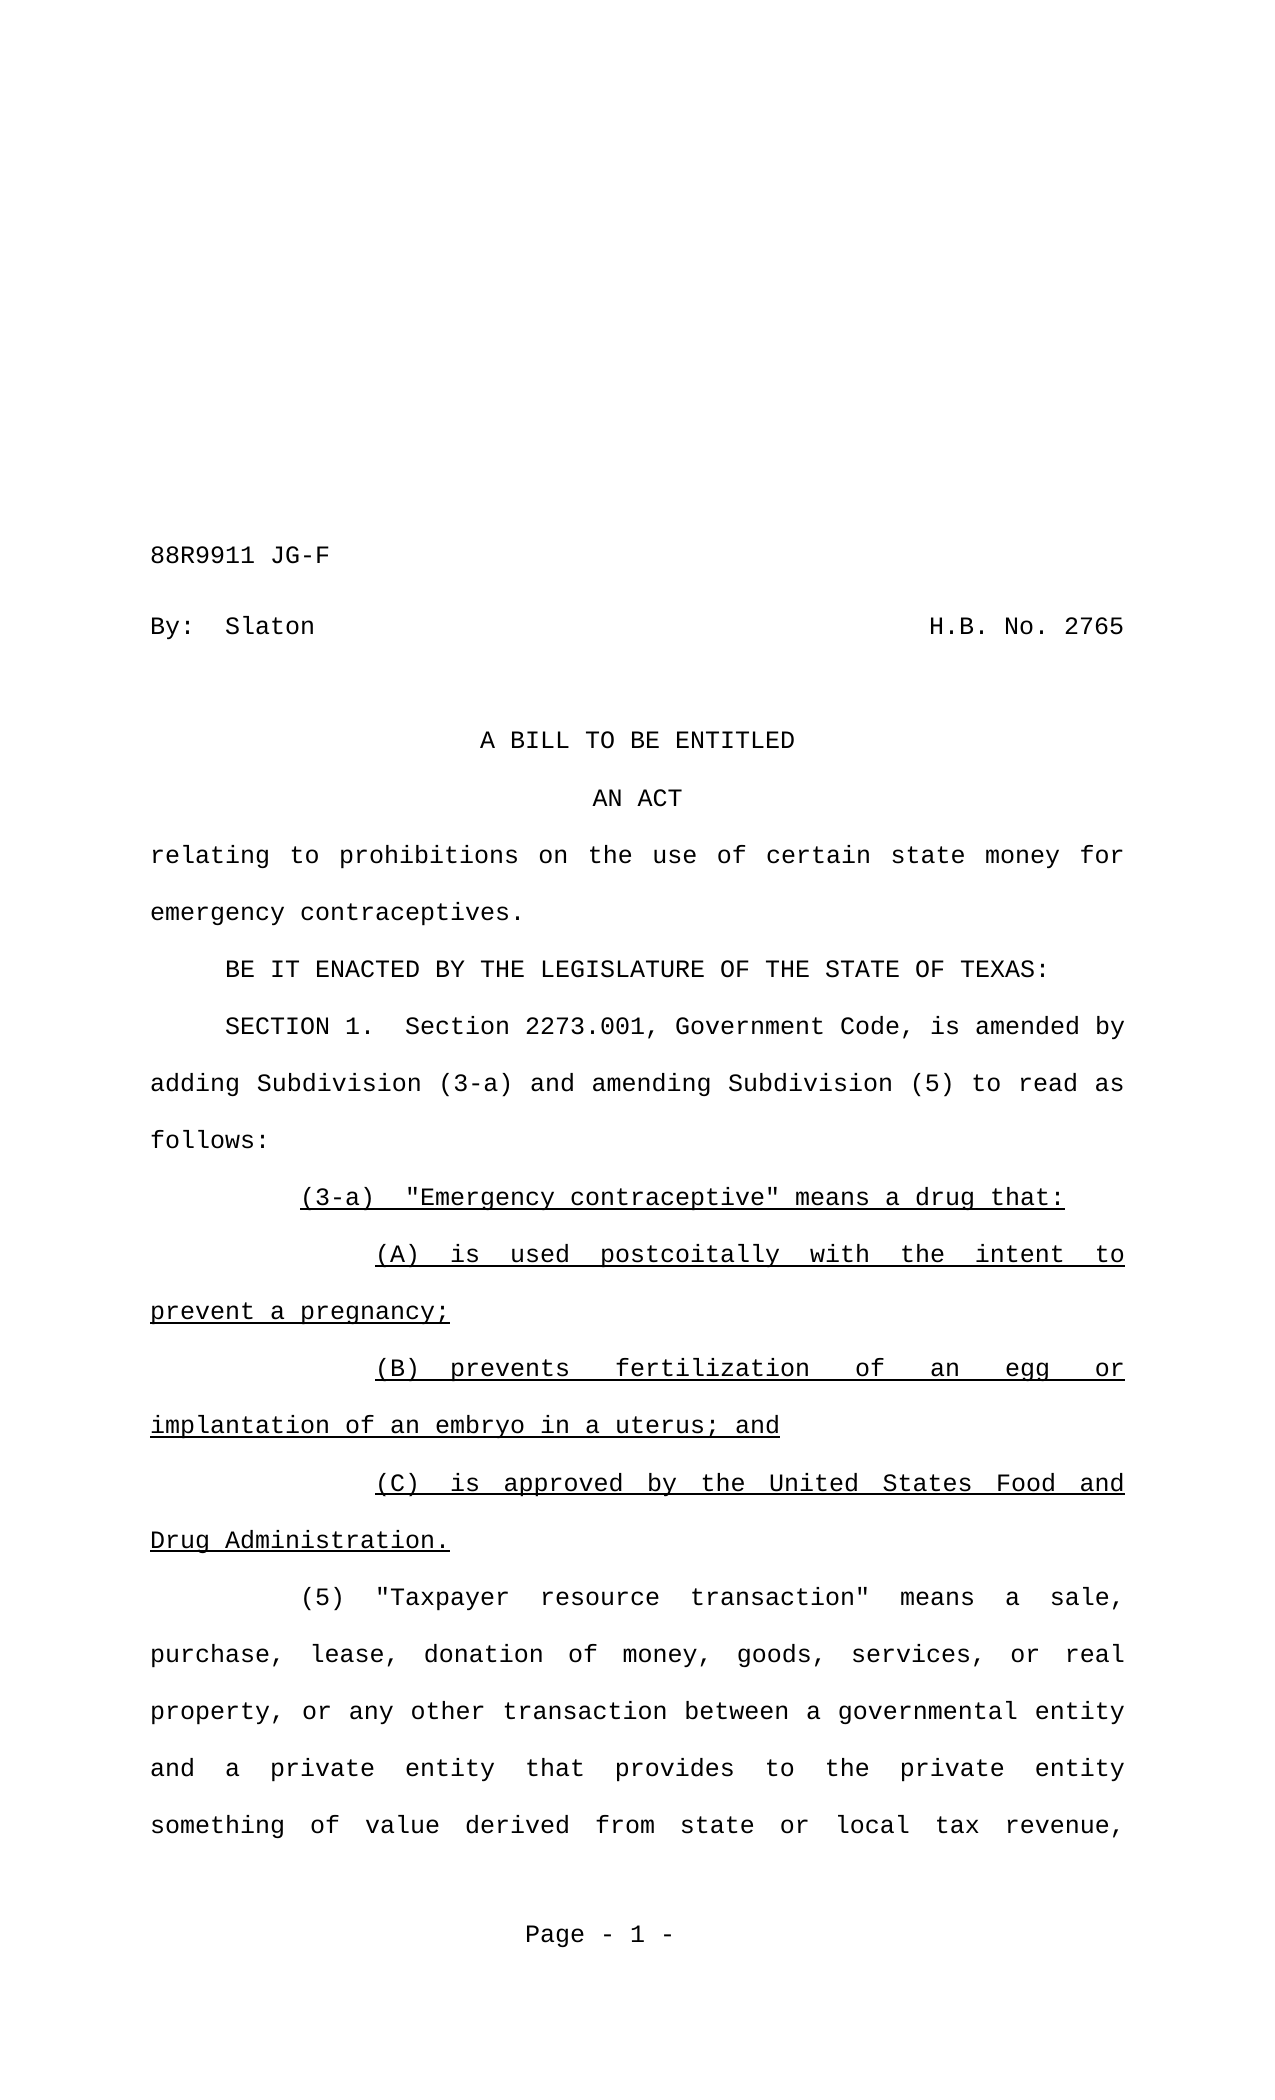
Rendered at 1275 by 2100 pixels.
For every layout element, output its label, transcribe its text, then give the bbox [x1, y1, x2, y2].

text (C) is approved by the United States Food and Drug Administration. [150, 1470, 1125, 1556]
text By: Slaton H.B. No. 2765 [150, 614, 1125, 642]
text (A) is used postcoitally with the intent to prevent a pregnancy; [150, 1242, 1125, 1327]
text SECTION 1. Section 2273.001, Government Code, is amended by adding Subdivision (3-a) and amending Subdivision (5) to read as follows: [150, 1013, 1125, 1156]
text relating to prohibitions on the use of certain state money for emergency contraceptives. [150, 842, 1125, 928]
text 88R9911 JG-F [150, 542, 1125, 571]
text A BILL TO BE ENTITLED [150, 728, 1125, 756]
text BE IT ENACTED BY THE LEGISLATURE OF THE STATE OF TEXAS: [150, 956, 1125, 985]
text (3-a) "Emergency contraceptive" means a drug that: [150, 1184, 1125, 1213]
text (B) prevents fertilization of an egg or implantation of an embryo in a uterus; and [150, 1356, 1125, 1441]
text AN ACT [150, 785, 1125, 813]
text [150, 1584, 1125, 1841]
